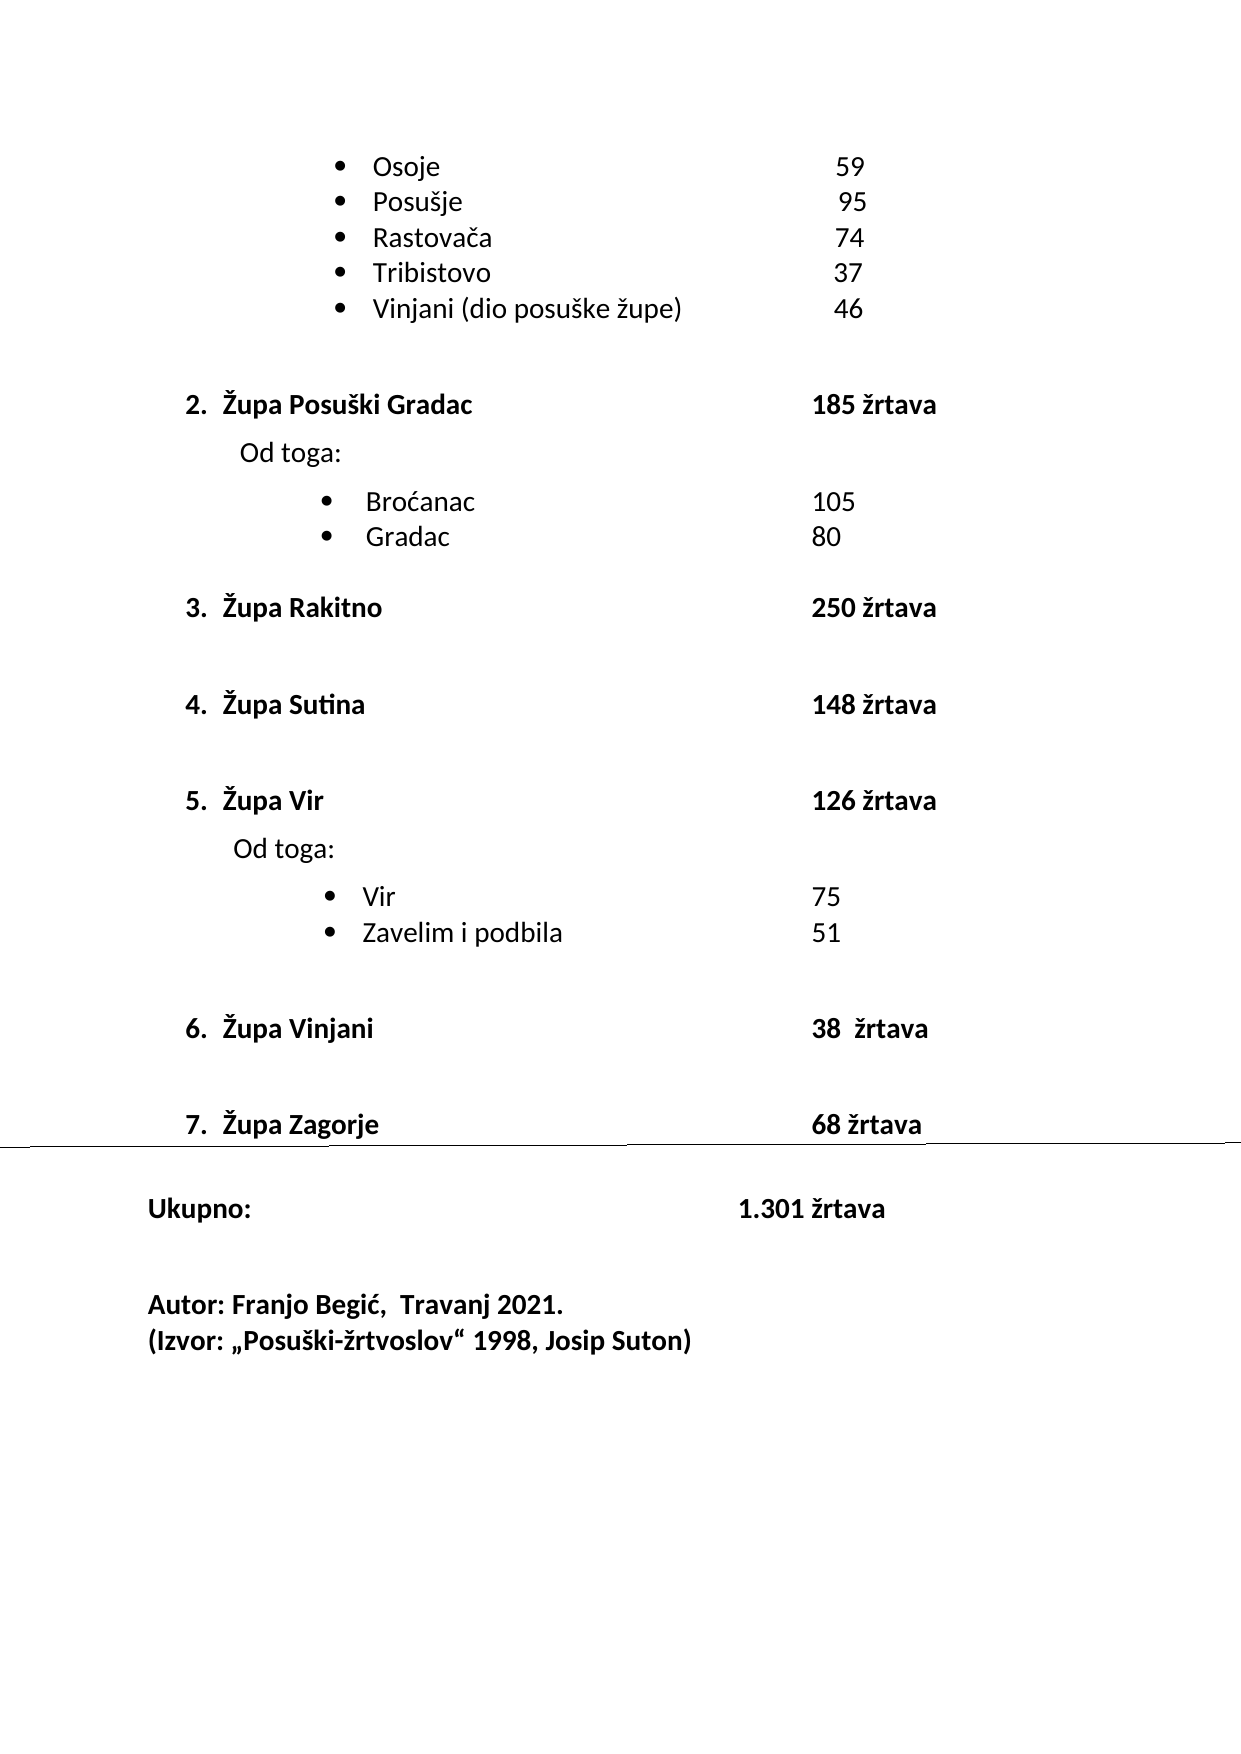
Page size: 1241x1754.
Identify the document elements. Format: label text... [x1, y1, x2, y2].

list Vir 75 [325, 878, 1093, 914]
list Broćanac 105 [322, 483, 1093, 518]
text Ukupno: 1.301 žrtava [148, 1190, 1093, 1226]
list Župa Zagorje 68 žrtava [185, 1106, 1093, 1142]
list Osoje 59 [335, 148, 1093, 183]
text Od toga: [148, 434, 1093, 470]
list Župa Vir 126 žrtava [185, 782, 1093, 818]
list Zavelim i podbila 51 [325, 914, 1093, 949]
list Posušje 95 [335, 183, 1093, 219]
text Od toga: [148, 830, 1093, 866]
list Župa Rakitno 250 žrtava [185, 589, 1093, 625]
list Župa Vinjani 38 žrtava [185, 1010, 1093, 1046]
list Gradac 80 [322, 518, 1093, 554]
list Vinjani (dio posuške župe) 46 [335, 290, 1093, 326]
list Rastovača 74 [335, 219, 1093, 254]
text Autor: Franjo Begić, Travanj 2021. (Izvor: „Posuški-žrtvoslov“ 1998, Josip Suton) [148, 1286, 1093, 1386]
list Tribistovo 37 [335, 254, 1093, 290]
list Župa Posuški Gradac 185 žrtava [185, 386, 1093, 422]
list Župa Sutina 148 žrtava [185, 686, 1093, 721]
